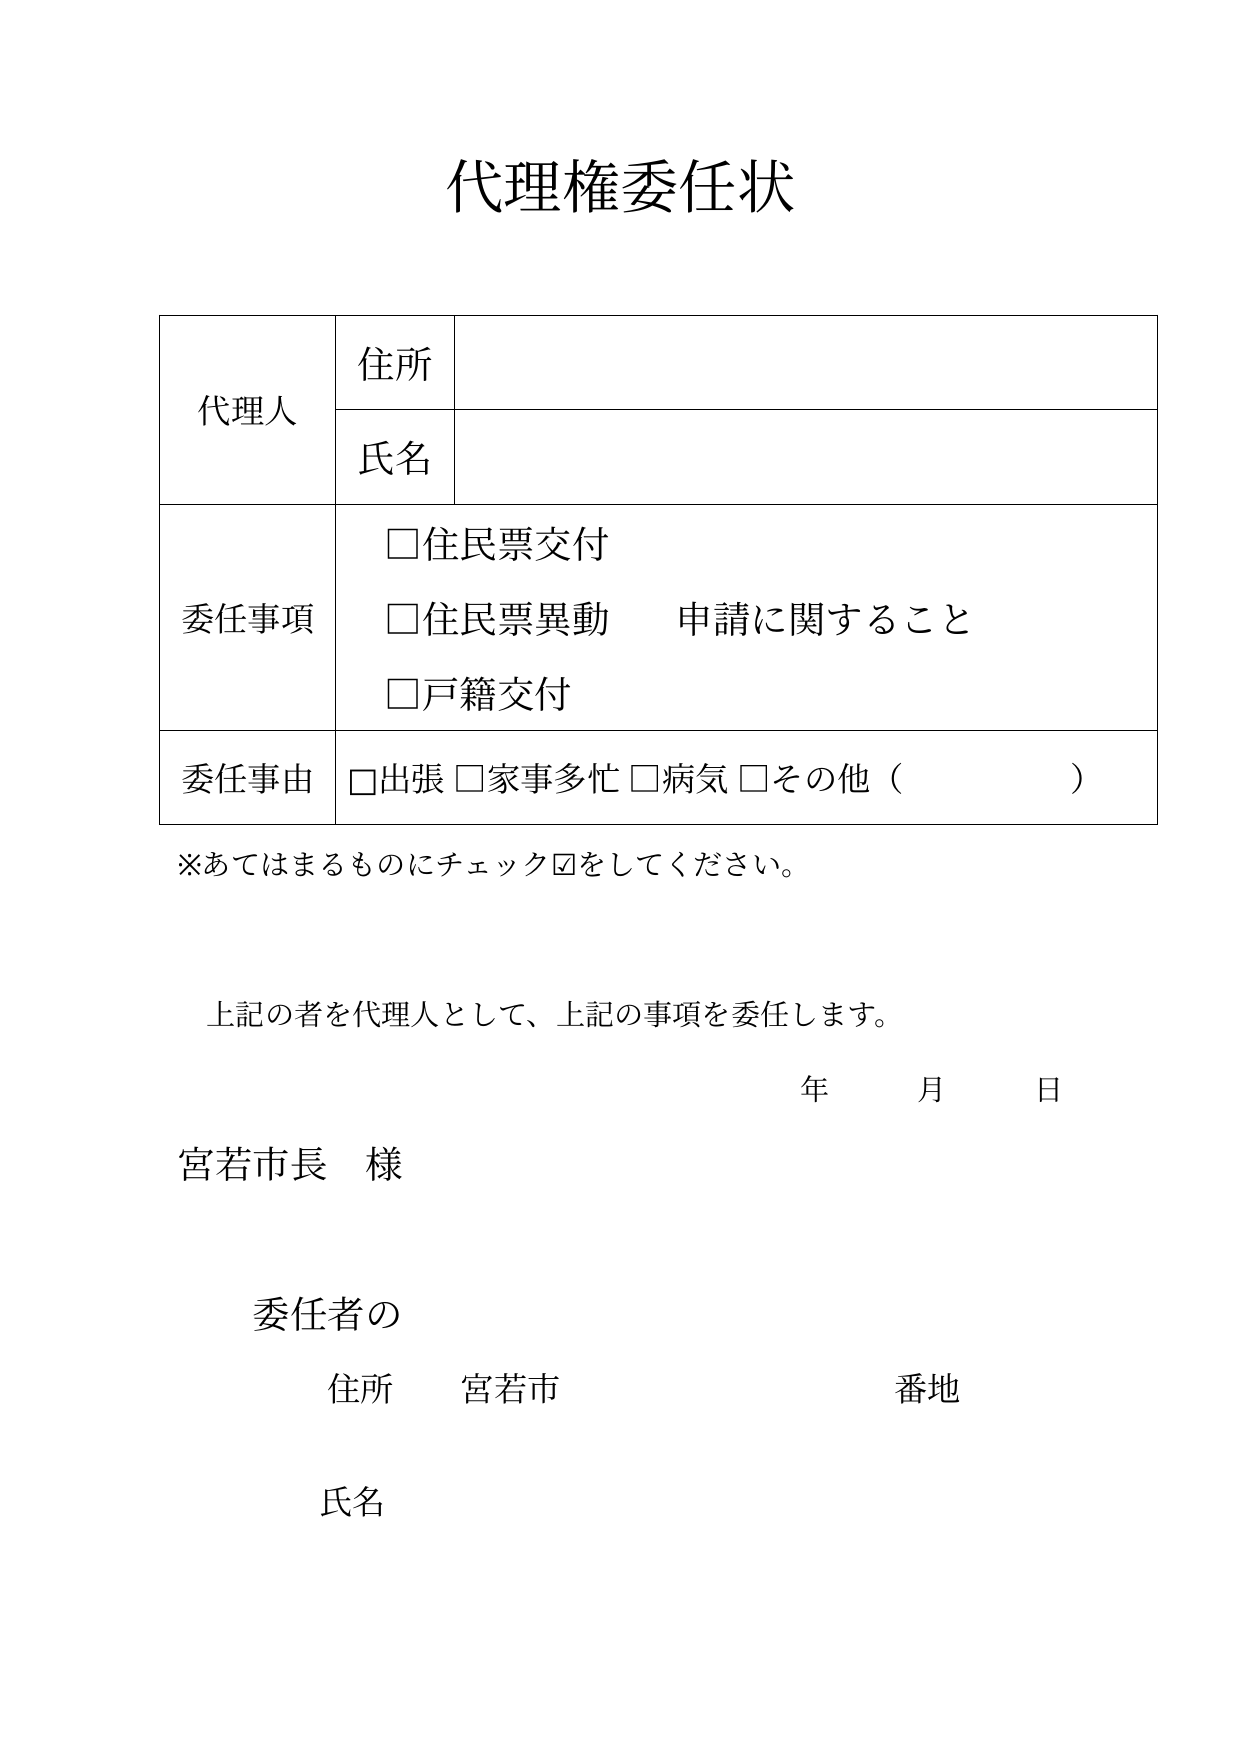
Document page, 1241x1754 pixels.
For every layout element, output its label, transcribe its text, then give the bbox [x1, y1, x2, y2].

table_cell [455, 410, 1157, 503]
table_cell 氏名 [336, 410, 454, 503]
text 住所 宮若市 番地 [177, 1350, 1063, 1425]
text 宮若市長 様 [177, 1125, 1063, 1200]
table_cell 委任事項 [160, 505, 335, 729]
text 代理権委任状 [177, 127, 1063, 239]
table_header 代理人 [160, 316, 335, 503]
table_cell □出張 □家事多忙 □病気 □その他（ ） [336, 731, 1157, 824]
text 上記の者を代理人として、上記の事項を委任します。 [177, 975, 1063, 1050]
table_header [455, 316, 1157, 409]
text 氏名 [177, 1462, 1063, 1537]
text 年 月 日 [177, 1050, 1063, 1125]
table_header 住所 [336, 316, 454, 409]
table_cell 委任事由 [160, 731, 335, 824]
table_cell □住民票交付 □住民票異動 申請に関すること □戸籍交付 [336, 505, 1157, 729]
text 委任者の [177, 1275, 1063, 1350]
text ※あてはまるものにチェック☑をしてください。 [177, 825, 1063, 900]
